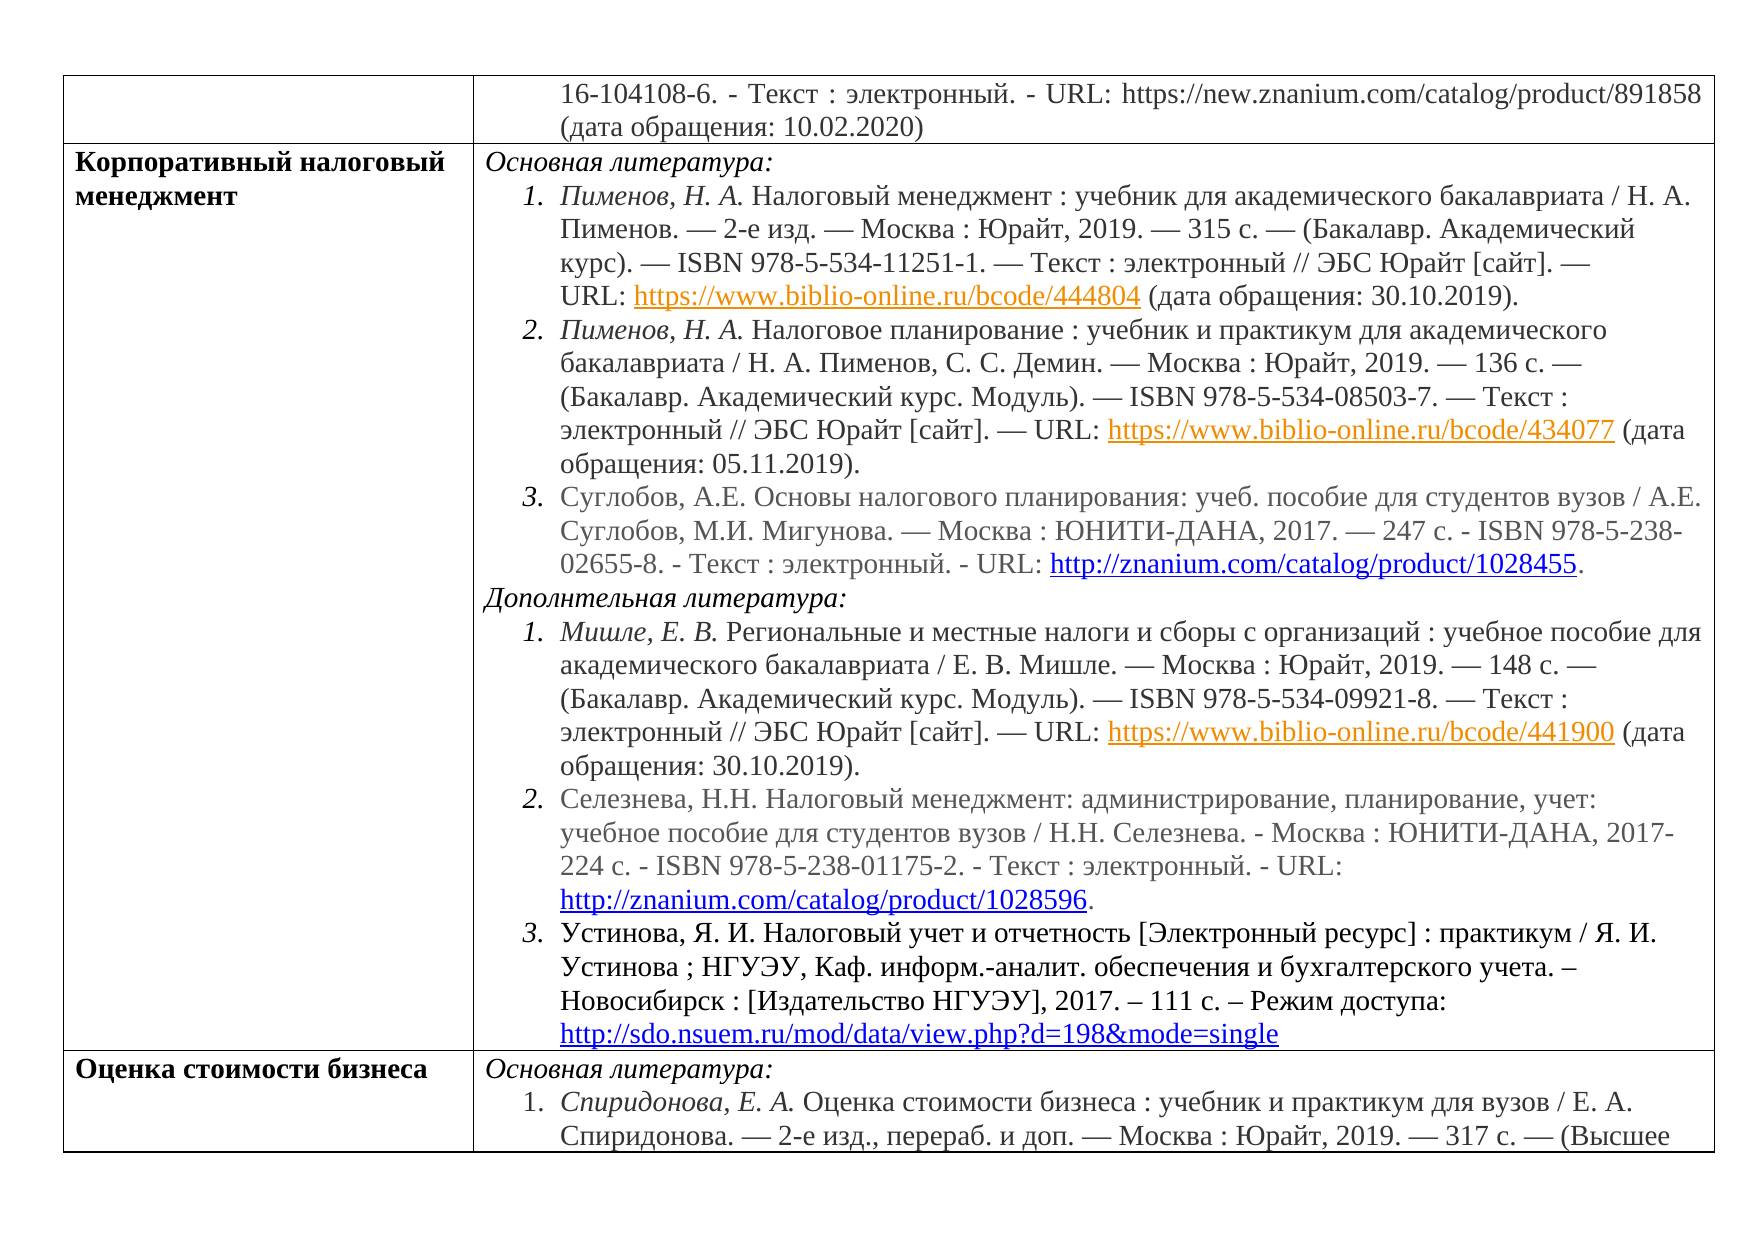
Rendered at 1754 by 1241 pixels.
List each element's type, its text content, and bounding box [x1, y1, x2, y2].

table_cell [64, 76, 473, 143]
table_cell Основная литература: Пименов, Н. А. Налоговый менеджмент : учебник для академического бакалавриата / Н. А. Пименов. — 2-е изд. — Москва : Юрайт, 2019. — 315 с. — (Бакалавр. Академический курс). — ISBN 978-5-534-11251-1. — Текст : электронный // ЭБС Юрайт [сайт]. — URL: https://www.biblio-online.ru/bcode/444804 (дата обращения: 30.10.2019). Пименов, Н. А. Налоговое планирование : учебник и практикум для академического бакалавриата / Н. А. Пименов, С. С. Демин. — Москва : Юрайт, 2019. — 136 с. — (Бакалавр. Академический курс. Модуль). — ISBN 978-5-534-08503-7. — Текст : электронный // ЭБС Юрайт [сайт]. — URL: https://www.biblio-online.ru/bcode/434077 (дата обращения: 05.11.2019). Суглобов, А.Е. Основы налогового планирования: учеб. пособие для студентов вузов / А.Е. Суглобов, М.И. Мигунова. — Москва : ЮНИТИ-ДАНА, 2017. — 247 с. - ISBN 978-5-238-02655-8. - Текст : электронный. - URL: http://znanium.com/catalog/product/1028455. Дополнтельная литература: Мишле, Е. В. Региональные и местные налоги и сборы с организаций : учебное пособие для академического бакалавриата / Е. В. Мишле. — Москва : Юрайт, 2019. — 148 с. — (Бакалавр. Академический курс. Модуль). — ISBN 978-5-534-09921-8. — Текст : электронный // ЭБС Юрайт [сайт]. — URL: https://www.biblio-online.ru/bcode/441900 (дата обращения: 30.10.2019). Селезнева, Н.Н. Налоговый менеджмент: администрирование, планирование, учет: учебное пособие для студентов вузов / Н.Н. Селезнева. - Москва : ЮНИТИ-ДАНА, 2017- 224 с. - ISBN 978-5-238-01175-2. - Текст : электронный. - URL: http://znanium.com/catalog/product/1028596. Устинова, Я. И. Налоговый учет и отчетность [Электронный ресурс] : практикум / Я. И. Устинова ; НГУЭУ, Каф. информ.-аналит. обеспечения и бухгалтерского учета. – Новосибирск : [Издательство НГУЭУ], 2017. – 111 с. – Режим доступа: http://sdo.nsuem.ru/mod/data/view.php?d=198&mode=single [474, 144, 1714, 1050]
table_cell Корпоративный налоговый менеджмент [64, 144, 473, 1050]
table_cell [64, 1051, 473, 1151]
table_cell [474, 76, 1714, 143]
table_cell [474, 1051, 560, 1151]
